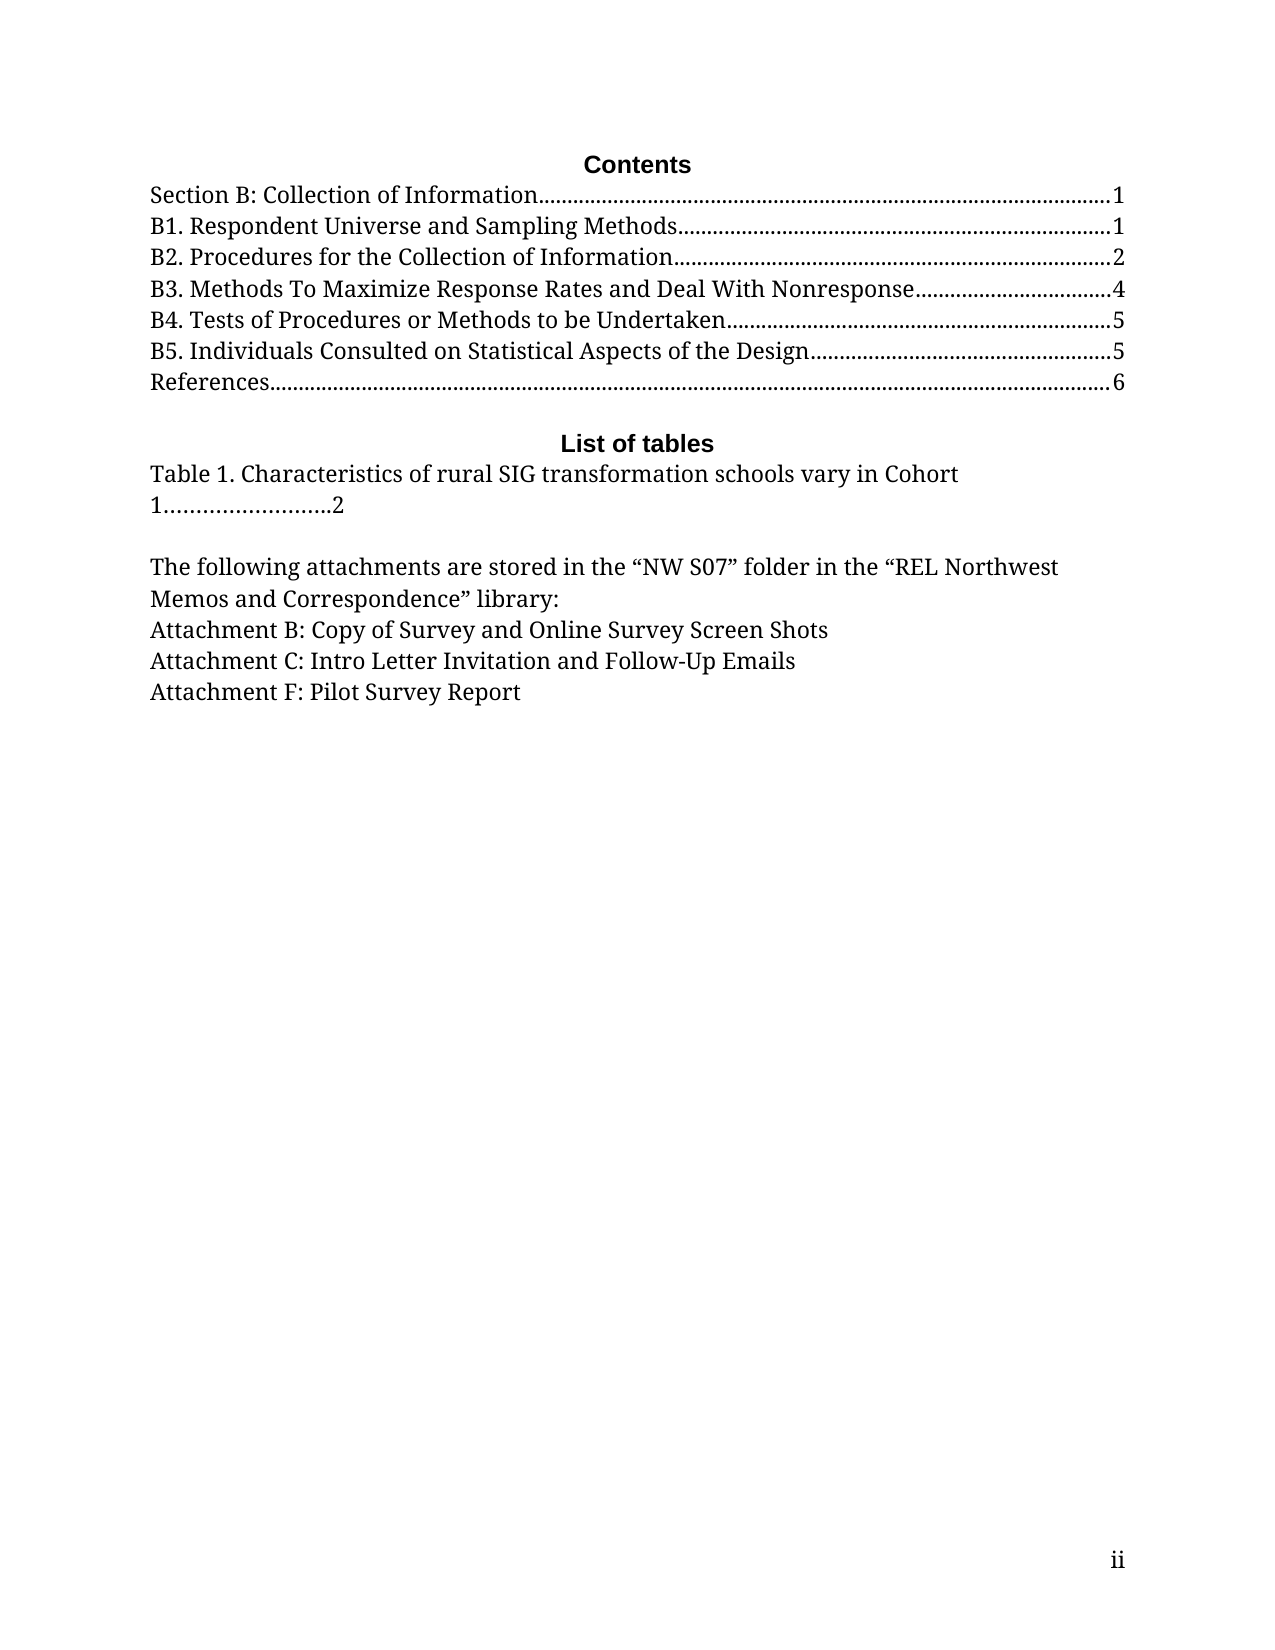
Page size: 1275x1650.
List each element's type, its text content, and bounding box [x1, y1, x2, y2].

text B5. Individuals Consulted on Statistical Aspects of the Design 5 [150, 335, 1125, 366]
text References 6 [150, 366, 1125, 397]
text Attachment F: Pilot Survey Report [150, 676, 1125, 707]
subtitle Table 1. Characteristics of rural SIG transformation schools vary in Cohort 1……………………..2 [150, 457, 1125, 520]
text Section B: Collection of Information 1 [150, 179, 1050, 210]
text B3. Methods To Maximize Response Rates and Deal With Nonresponse 4 [150, 272, 1125, 304]
text B4. Tests of Procedures or Methods to be Undertaken 5 [150, 304, 1125, 335]
text B1. Respondent Universe and Sampling Methods 1 [150, 210, 1125, 241]
text Contents [150, 150, 1125, 179]
text Attachment B: Copy of Survey and Online Survey Screen Shots [150, 614, 1125, 645]
text Attachment C: Intro Letter Invitation and Follow-Up Emails [150, 645, 1125, 676]
text List of tables [150, 429, 1125, 457]
text B2. Procedures for the Collection of Information 2 [150, 241, 1125, 272]
text The following attachments are stored in the “NW S07” folder in the “REL Northwest Memos and Correspondence” library: [150, 551, 1125, 614]
